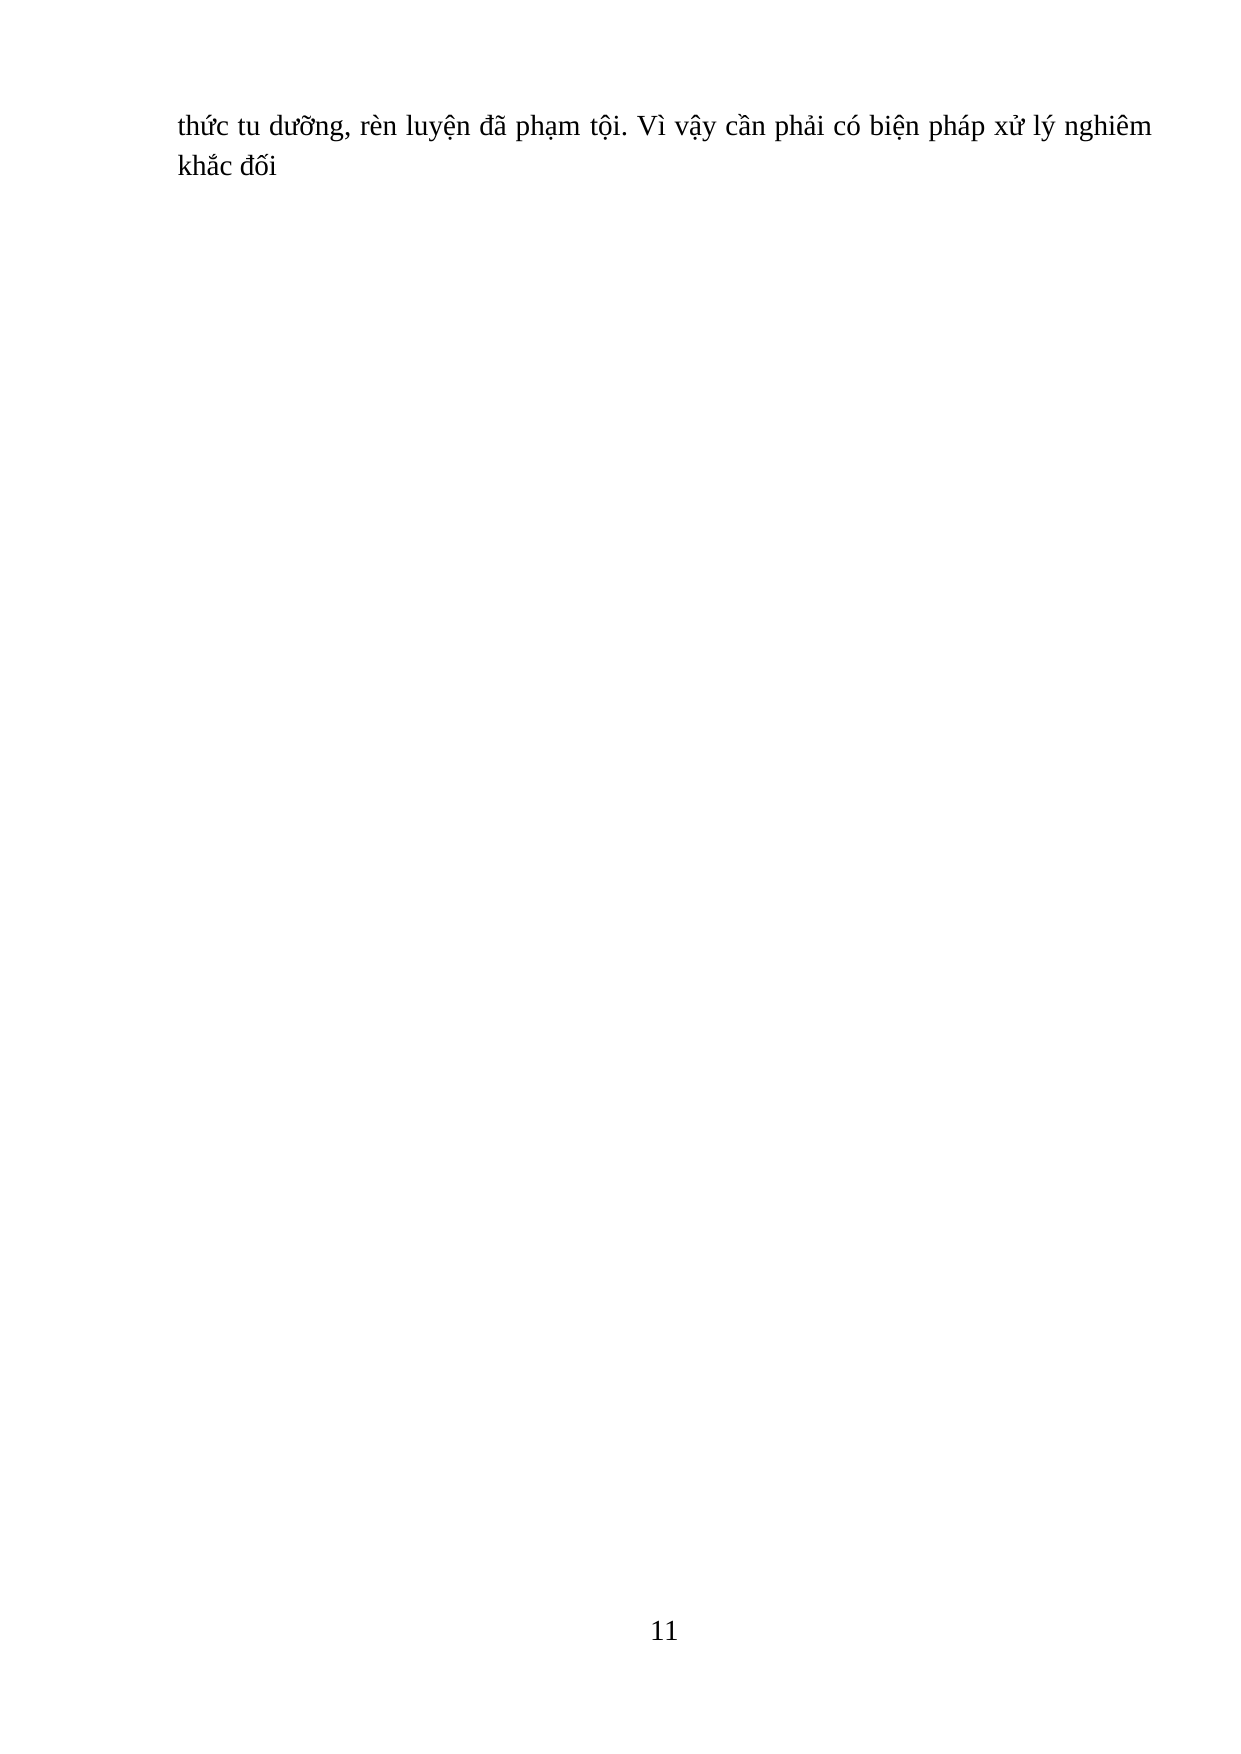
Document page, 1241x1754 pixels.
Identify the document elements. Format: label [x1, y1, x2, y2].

text [177, 108, 1153, 182]
